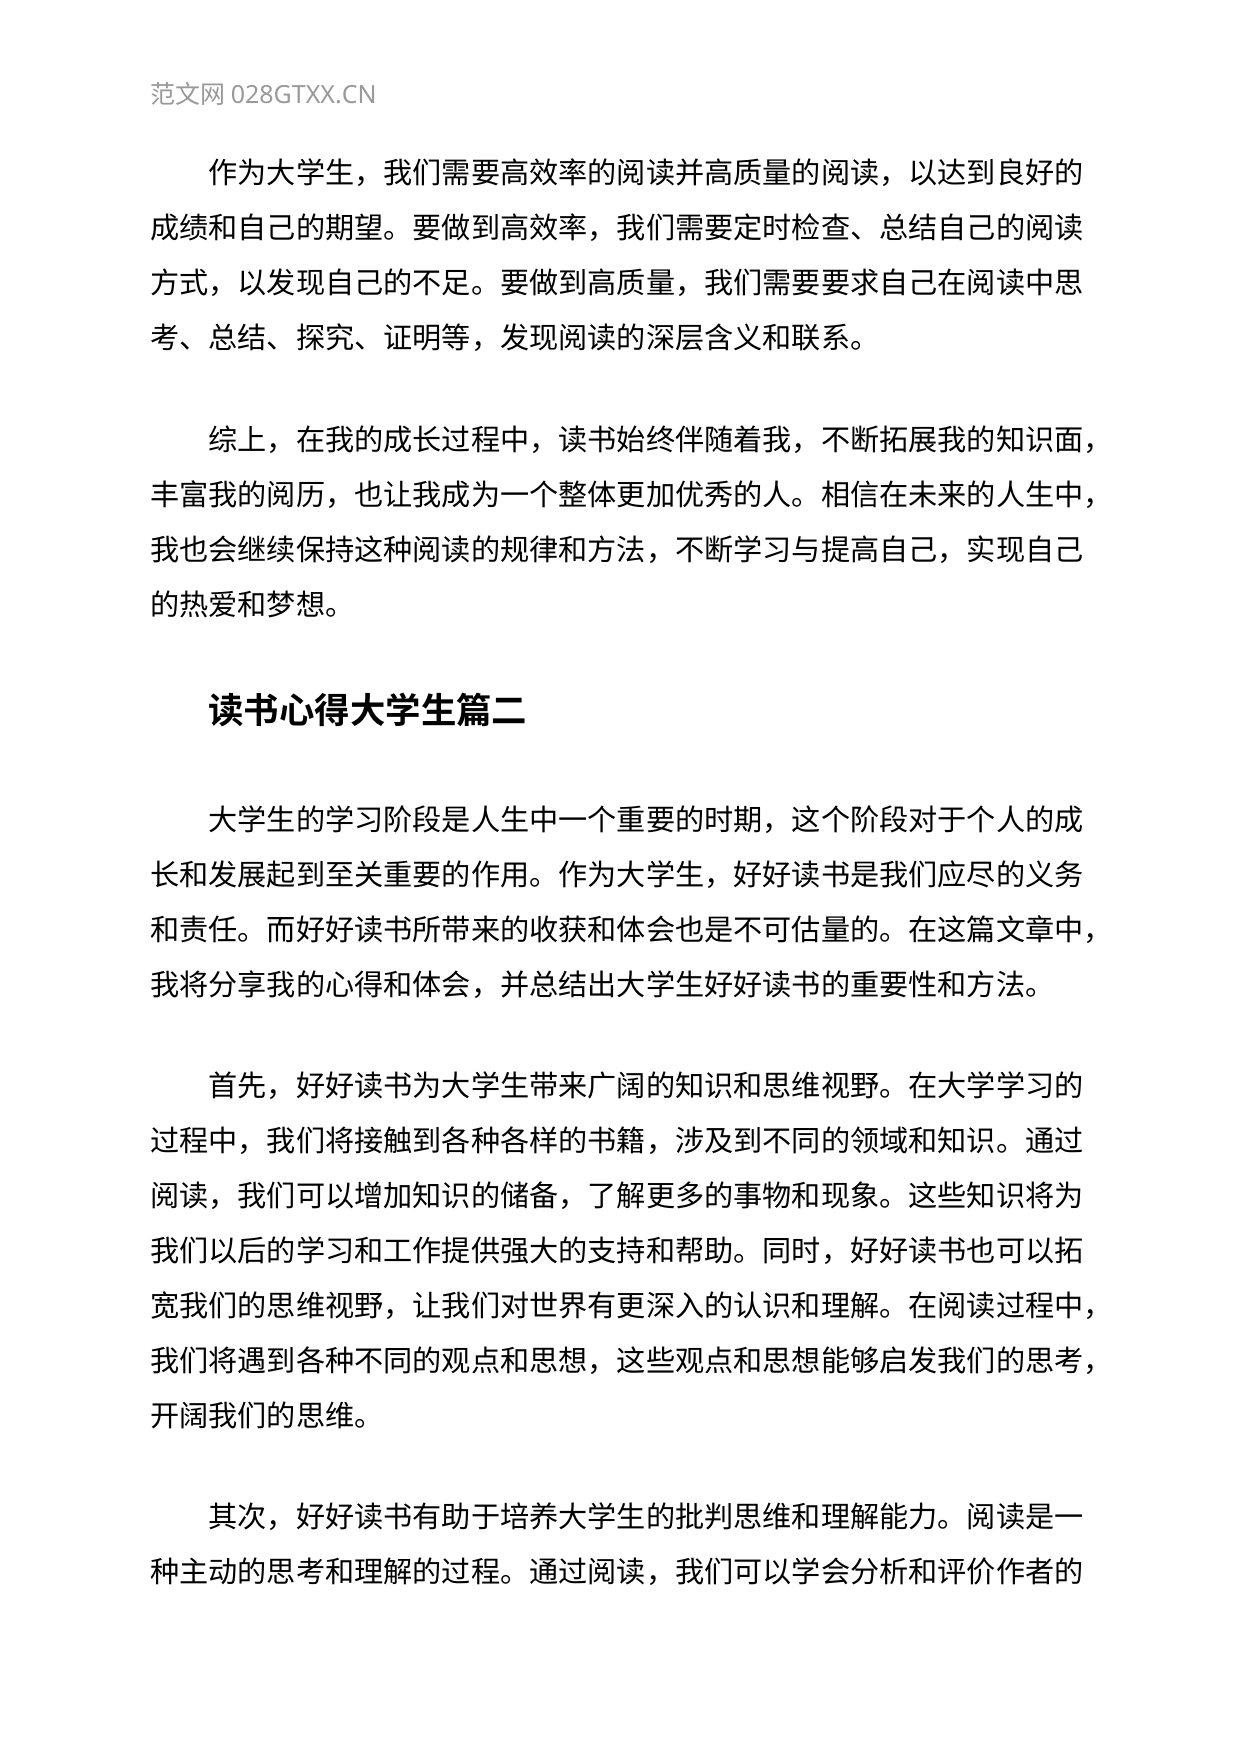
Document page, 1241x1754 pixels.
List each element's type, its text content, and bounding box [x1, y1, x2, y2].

text 作为大学生，我们需要高效率的阅读并高质量的阅读，以达到良好的成绩和自己的期望。要做到高效率，我们需要定时检查、总结自己的阅读方式，以发现自己的不足。要做到高质量，我们需要要求自己在阅读中思考、总结、探究、证明等，发现阅读的深层含义和联系。 [150, 150, 1090, 357]
text 综上，在我的成长过程中，读书始终伴随着我，不断拓展我的知识面，丰富我的阅历，也让我成为一个整体更加优秀的人。相信在未来的人生中，我也会继续保持这种阅读的规律和方法，不断学习与提高自己，实现自己的热爱和梦想。 [150, 416, 1090, 623]
text 首先，好好读书为大学生带来广阔的知识和思维视野。在大学学习的过程中，我们将接触到各种各样的书籍，涉及到不同的领域和知识。通过阅读，我们可以增加知识的储备，了解更多的事物和现象。这些知识将为我们以后的学习和工作提供强大的支持和帮助。同时，好好读书也可以拓宽我们的思维视野，让我们对世界有更深入的认识和理解。在阅读过程中，我们将遇到各种不同的观点和思想，这些观点和思想能够启发我们的思考，开阔我们的思维。 [150, 1063, 1090, 1434]
text 读书心得大学生篇二 [150, 683, 1090, 734]
text 大学生的学习阶段是人生中一个重要的时期，这个阶段对于个人的成长和发展起到至关重要的作用。作为大学生，好好读书是我们应尽的义务和责任。而好好读书所带来的收获和体会也是不可估量的。在这篇文章中，我将分享我的心得和体会，并总结出大学生好好读书的重要性和方法。 [150, 796, 1090, 1003]
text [150, 1494, 1090, 1591]
